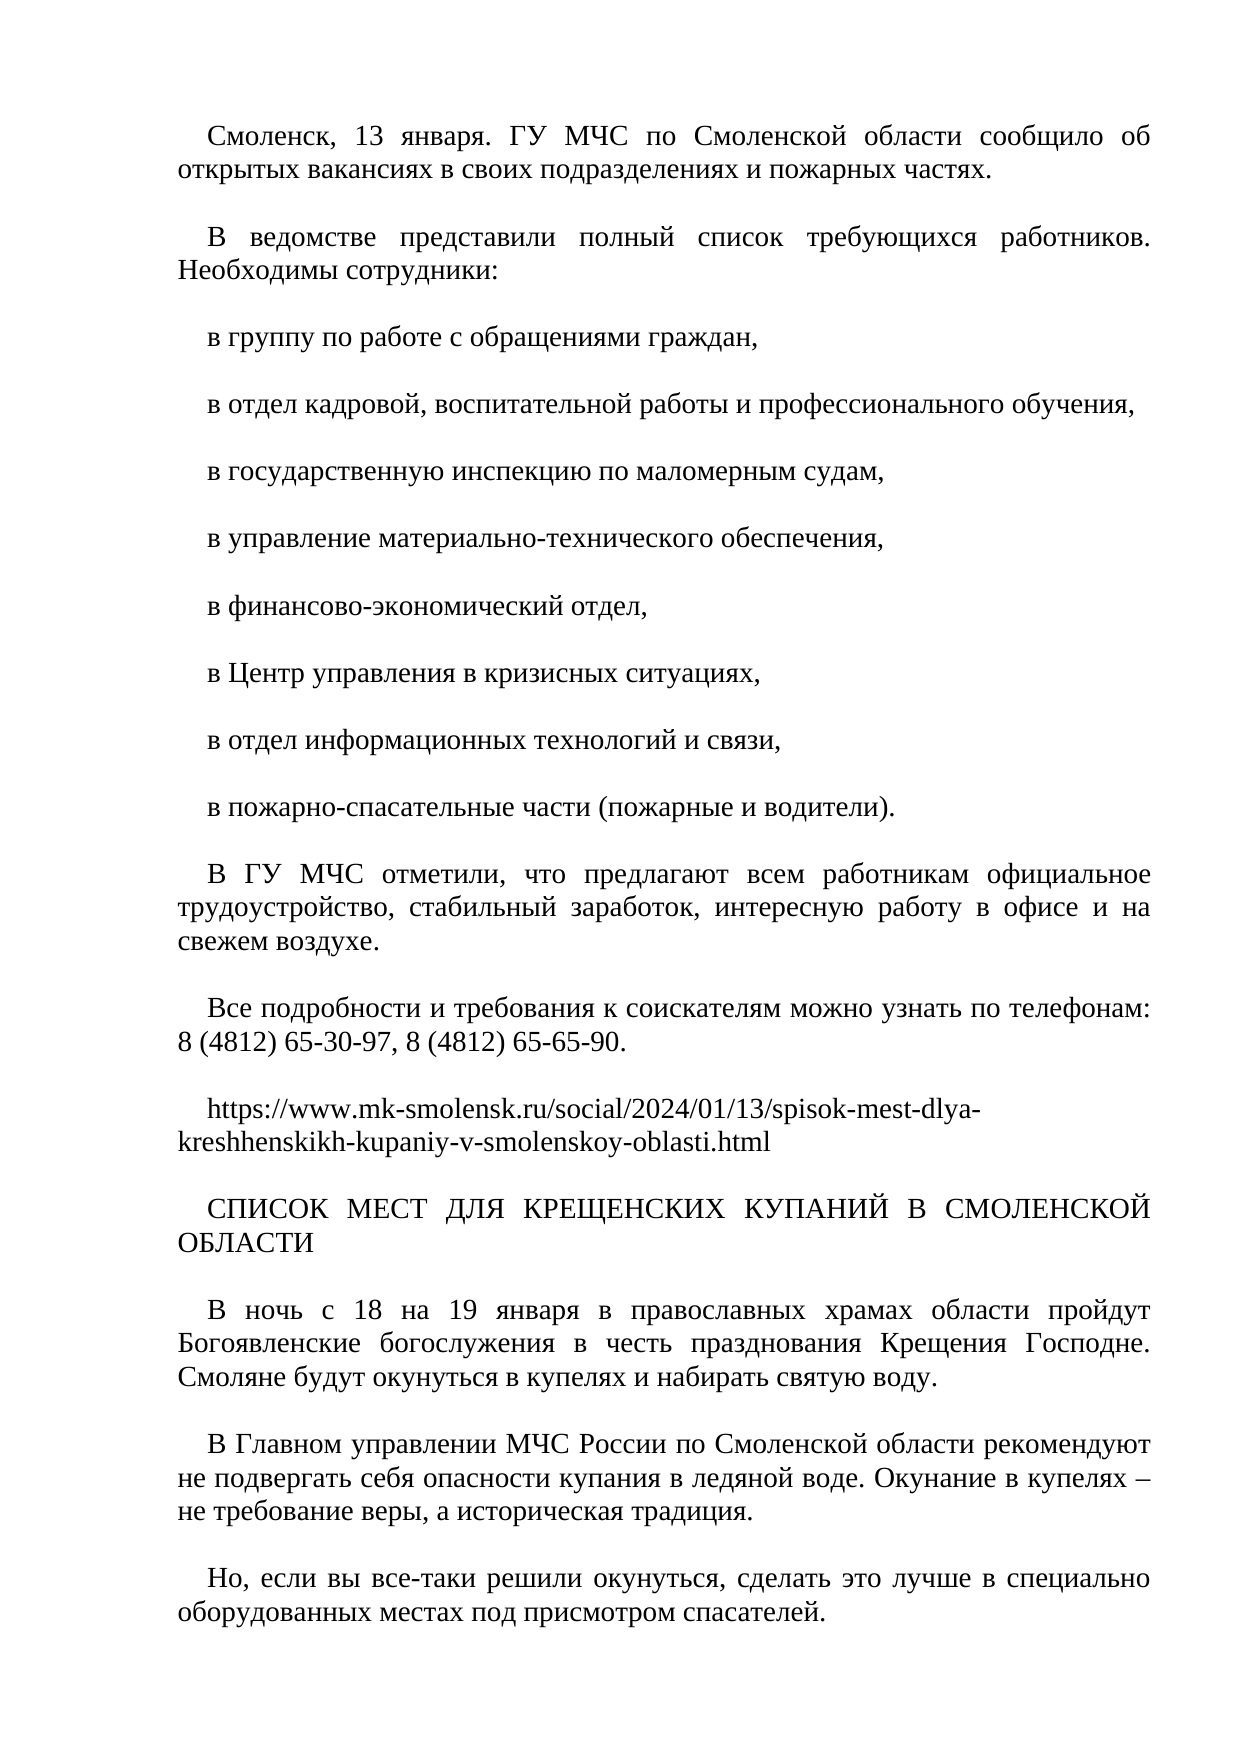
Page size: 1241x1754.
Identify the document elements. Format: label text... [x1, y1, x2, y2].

text Но, если вы все-таки решили окунуться, сделать это лучше в специально оборудованных местах под присмотром спасателей. [177, 1560, 1152, 1627]
text В ночь с 18 на 19 января в православных храмах области пройдут Богоявленские богослужения в честь празднования Крещения Господне. Смоляне будут окунуться в купелях и набирать святую воду. [177, 1292, 1152, 1393]
text В ведомстве представили полный список требующихся работников. Необходимы сотрудники: [177, 219, 1152, 286]
text в группу по работе с обращениями граждан, [177, 319, 1152, 353]
text в отдел кадровой, воспитательной работы и профессионального обучения, [177, 386, 1152, 420]
text Все подробности и требования к соискателям можно узнать по телефонам: 8 (4812) 65-30-97, 8 (4812) 65-65-90. [177, 990, 1152, 1057]
text Смоленск, 13 января. ГУ МЧС по Смоленской области сообщило об открытых вакансиях в своих подразделениях и пожарных частях. [177, 118, 1152, 185]
text https://www.mk-smolensk.ru/social/2024/01/13/spisok-mest-dlya-kreshhenskikh-kupaniy-v-smolenskoy-oblasti.html [177, 1091, 1152, 1158]
text в государственную инспекцию по маломерным судам, [177, 453, 1152, 487]
text в пожарно-спасательные части (пожарные и водители). [177, 789, 1152, 822]
text СПИСОК МЕСТ ДЛЯ КРЕЩЕНСКИХ КУПАНИЙ В СМОЛЕНСКОЙ ОБЛАСТИ [177, 1191, 1152, 1258]
text в управление материально-технического обеспечения, [177, 521, 1152, 554]
text в отдел информационных технологий и связи, [177, 722, 1152, 755]
text В Главном управлении МЧС России по Смоленской области рекомендуют не подвергать себя опасности купания в ледяной воде. Окунание в купелях – не требование веры, а историческая традиция. [177, 1426, 1152, 1527]
text в финансово-экономический отдел, [177, 588, 1152, 621]
text в Центр управления в кризисных ситуациях, [177, 655, 1152, 688]
text В ГУ МЧС отметили, что предлагают всем работникам официальное трудоустройство, стабильный заработок, интересную работу в офисе и на свежем воздухе. [177, 856, 1152, 957]
